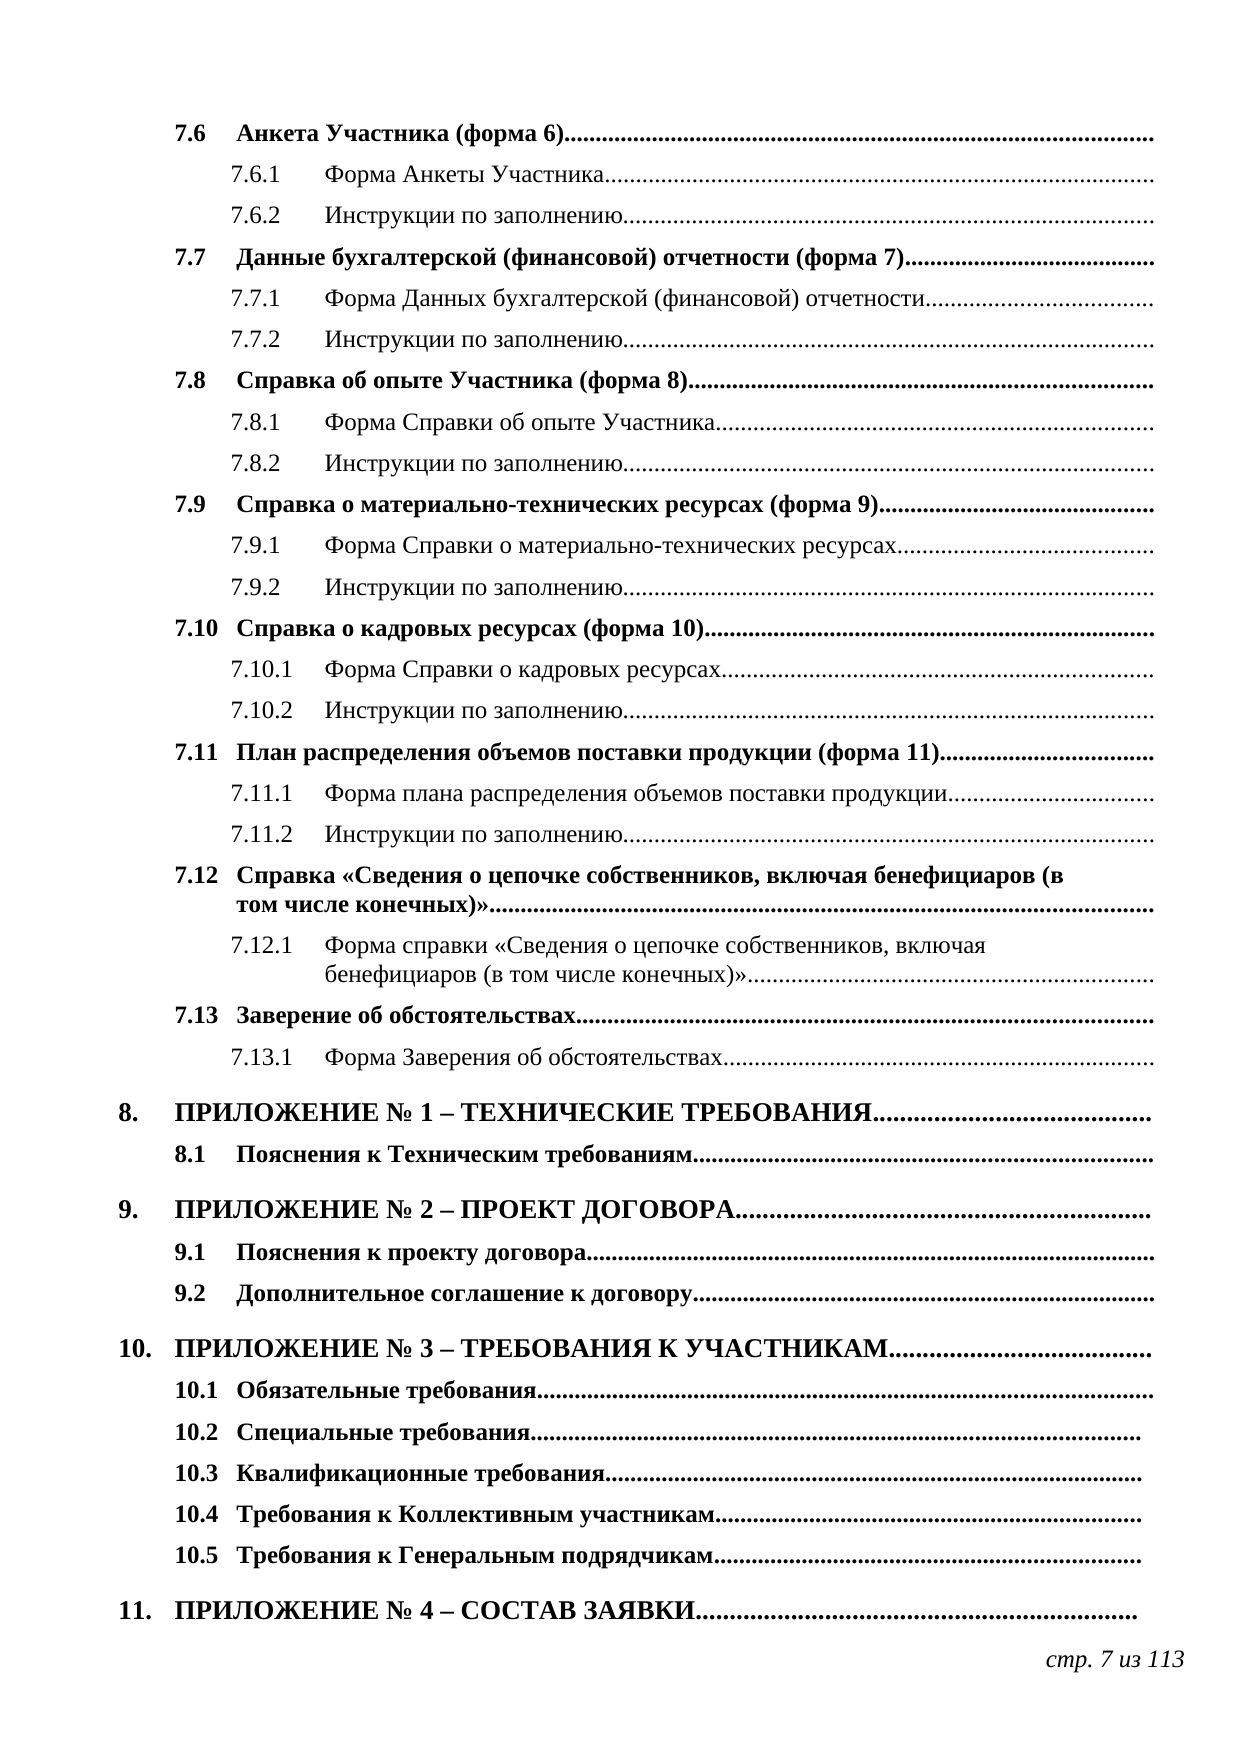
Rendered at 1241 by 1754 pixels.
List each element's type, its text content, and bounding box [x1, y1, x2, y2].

text 7.9.2 Инструкции по заполнению 71 [230, 572, 1063, 601]
text 9. ПРИЛОЖЕНИЕ № 2 – ПРОЕКТ ДОГОВОРА 91 [118, 1193, 1063, 1224]
text 7.12.1 Форма справки «Сведения о цепочке собственников, включая бенефициаров (в том числе конечных)» 77 [230, 931, 1063, 988]
text 7.8.2 Инструкции по заполнению 69 [230, 448, 1063, 477]
text 7.7.1 Форма Данных бухгалтерской (финансовой) отчетности 64 [230, 283, 1063, 312]
text 7.7.2 Инструкции по заполнению 66 [230, 324, 1063, 353]
text 7.8.1 Форма Справки об опыте Участника 67 [230, 407, 1063, 436]
text 7.9.1 Форма Справки о материально-технических ресурсах 70 [230, 531, 1063, 559]
text 7.13 Заверение об обстоятельствах 85 [174, 1001, 1093, 1029]
text 9.1 Пояснения к проекту договора 91 [174, 1237, 1093, 1265]
text 7.11.1 Форма плана распределения объемов поставки продукции 75 [230, 778, 1063, 807]
text 7.8 Справка об опыте Участника (форма 8) 67 [174, 366, 1093, 394]
text 7.11 План распределения объемов поставки продукции (форма 11) 75 [174, 737, 1093, 766]
text 7.10.1 Форма Справки о кадровых ресурсах 72 [230, 654, 1063, 683]
text 7.13.1 Форма Заверения об обстоятельствах 85 [230, 1042, 1063, 1071]
text 7.10 Справка о кадровых ресурсах (форма 10) 72 [174, 613, 1093, 642]
text 10. ПРИЛОЖЕНИЕ № 3 – ТРЕБОВАНИЯ К УЧАСТНИКАМ 96 [118, 1332, 1063, 1363]
text 7.10.2 Инструкции по заполнению 74 [230, 696, 1063, 724]
text 10.1 Обязательные требования 96 [174, 1375, 1093, 1404]
text 10.2 Специальные требования 100 [174, 1417, 1093, 1445]
text 10.5 Требования к Генеральным подрядчикам 102 [174, 1540, 1093, 1569]
text 10.4 Требования к Коллективным участникам 101 [174, 1499, 1093, 1528]
text 7.11.2 Инструкции по заполнению 76 [230, 819, 1063, 848]
text 8. ПРИЛОЖЕНИЕ № 1 – ТЕХНИЧЕСКИЕ ТРЕБОВАНИЯ 90 [118, 1096, 1063, 1127]
text 7.9 Справка о материально-технических ресурсах (форма 9) 70 [174, 489, 1093, 518]
text 7.6 Анкета Участника (форма 6) 61 [174, 118, 1093, 147]
text 10.3 Квалификационные требования 101 [174, 1458, 1093, 1487]
text 7.7 Данные бухгалтерской (финансовой) отчетности (форма 7) 64 [174, 242, 1093, 271]
text 8.1 Пояснения к Техническим требованиям 90 [174, 1139, 1093, 1168]
text 7.6.2 Инструкции по заполнению 63 [230, 201, 1063, 229]
text 7.6.1 Форма Анкеты Участника 61 [230, 159, 1063, 188]
text 11. ПРИЛОЖЕНИЕ № 4 – СОСТАВ ЗАЯВКИ 104 [118, 1594, 1063, 1625]
text 7.12 Справка «Сведения о цепочке собственников, включая бенефициаров (в том числе конечных)» 77 [174, 861, 1093, 918]
text 9.2 Дополнительное соглашение к договору 92 [174, 1278, 1093, 1307]
